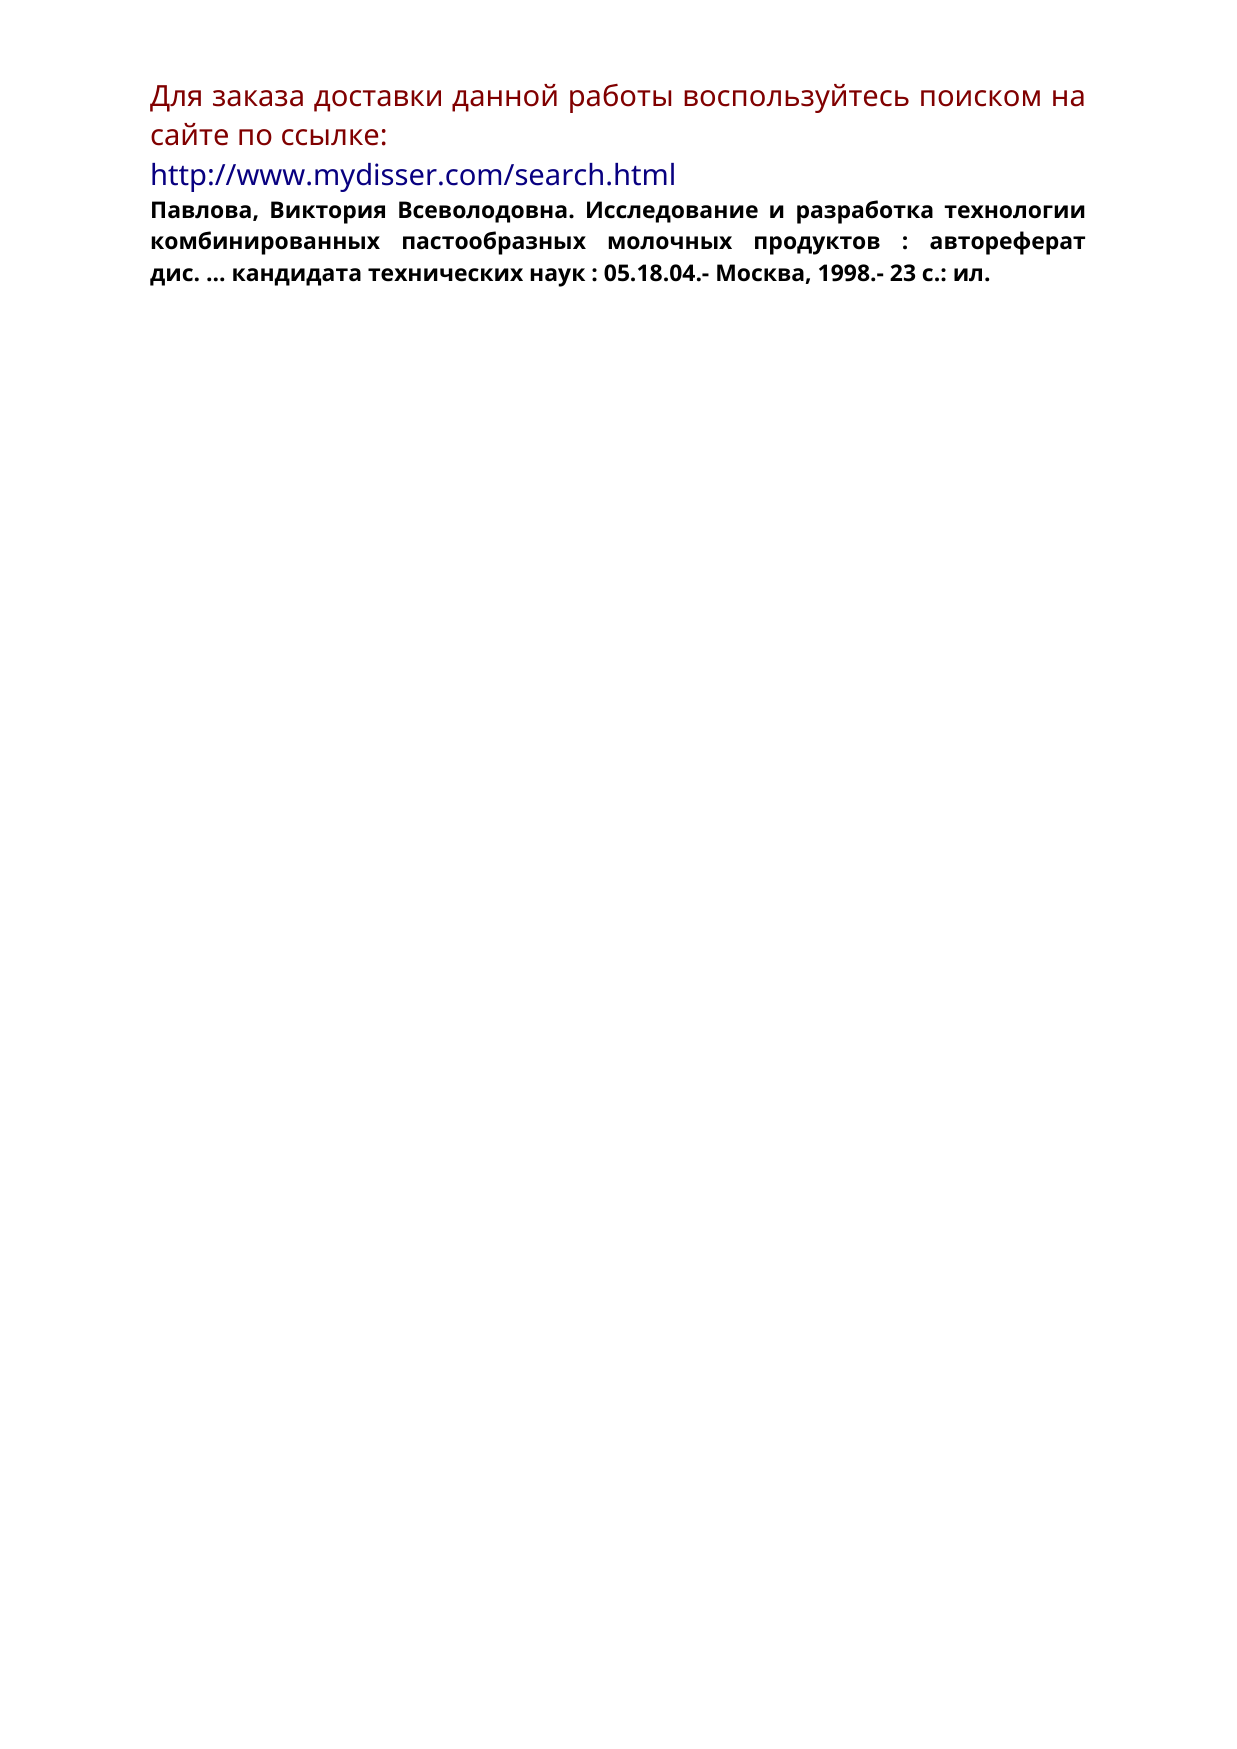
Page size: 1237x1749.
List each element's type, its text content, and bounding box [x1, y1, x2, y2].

text Павлова, Виктория Всеволодовна. Исследование и разработка технологии комбинированных пастообразных молочных продуктов : автореферат дис. ... кандидата технических наук : 05.18.04.- Москва, 1998.- 23 с.: ил. [150, 194, 1086, 288]
